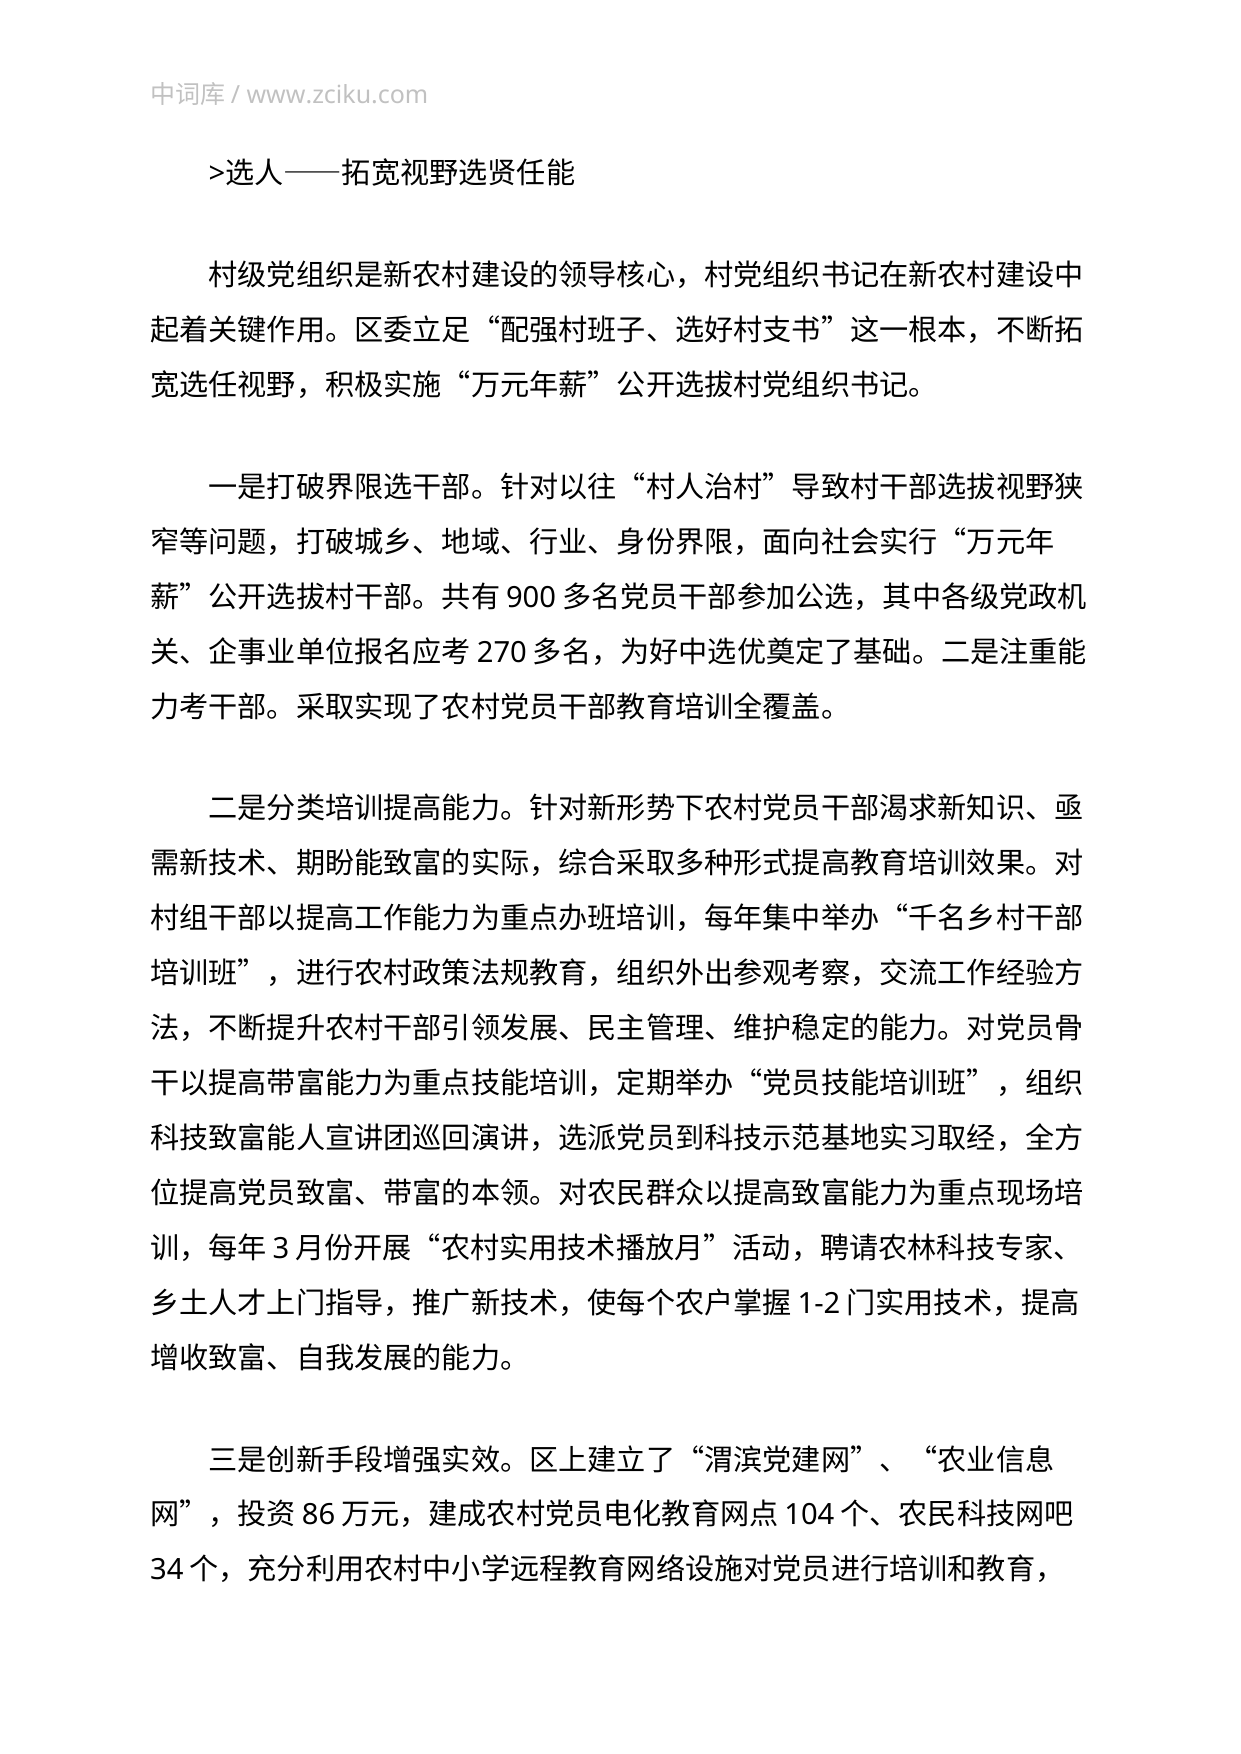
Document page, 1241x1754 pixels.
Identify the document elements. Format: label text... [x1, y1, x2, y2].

text 二是分类培训提高能力。针对新形势下农村党员干部渴求新知识、亟需新技术、期盼能致富的实际，综合采取多种形式提高教育培训效果。对村组干部以提高工作能力为重点办班培训，每年集中举办“千名乡村干部培训班”，进行农村政策法规教育，组织外出参观考察，交流工作经验方法，不断提升农村干部引领发展、民主管理、维护稳定的能力。对党员骨干以提高带富能力为重点技能培训，定期举办“党员技能培训班”，组织科技致富能人宣讲团巡回演讲，选派党员到科技示范基地实习取经，全方位提高党员致富、带富的本领。对农民群众以提高致富能力为重点现场培训，每年3月份开展“农村实用技术播放月”活动，聘请农林科技专家、乡土人才上门指导，推广新技术，使每个农户掌握1-2门实用技术，提高增收致富、自我发展的能力。 [150, 785, 1090, 1377]
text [150, 1436, 1090, 1588]
text >选人——拓宽视野选贤任能 [150, 150, 1090, 192]
text 一是打破界限选干部。针对以往“村人治村”导致村干部选拔视野狭窄等问题，打破城乡、地域、行业、身份界限，面向社会实行“万元年薪”公开选拔村干部。共有900多名党员干部参加公选，其中各级党政机关、企事业单位报名应考270多名，为好中选优奠定了基础。二是注重能力考干部。采取实现了农村党员干部教育培训全覆盖。 [150, 463, 1090, 726]
text 村级党组织是新农村建设的领导核心，村党组织书记在新农村建设中起着关键作用。区委立足“配强村班子、选好村支书”这一根本，不断拓宽选任视野，积极实施“万元年薪”公开选拔村党组织书记。 [150, 252, 1090, 404]
